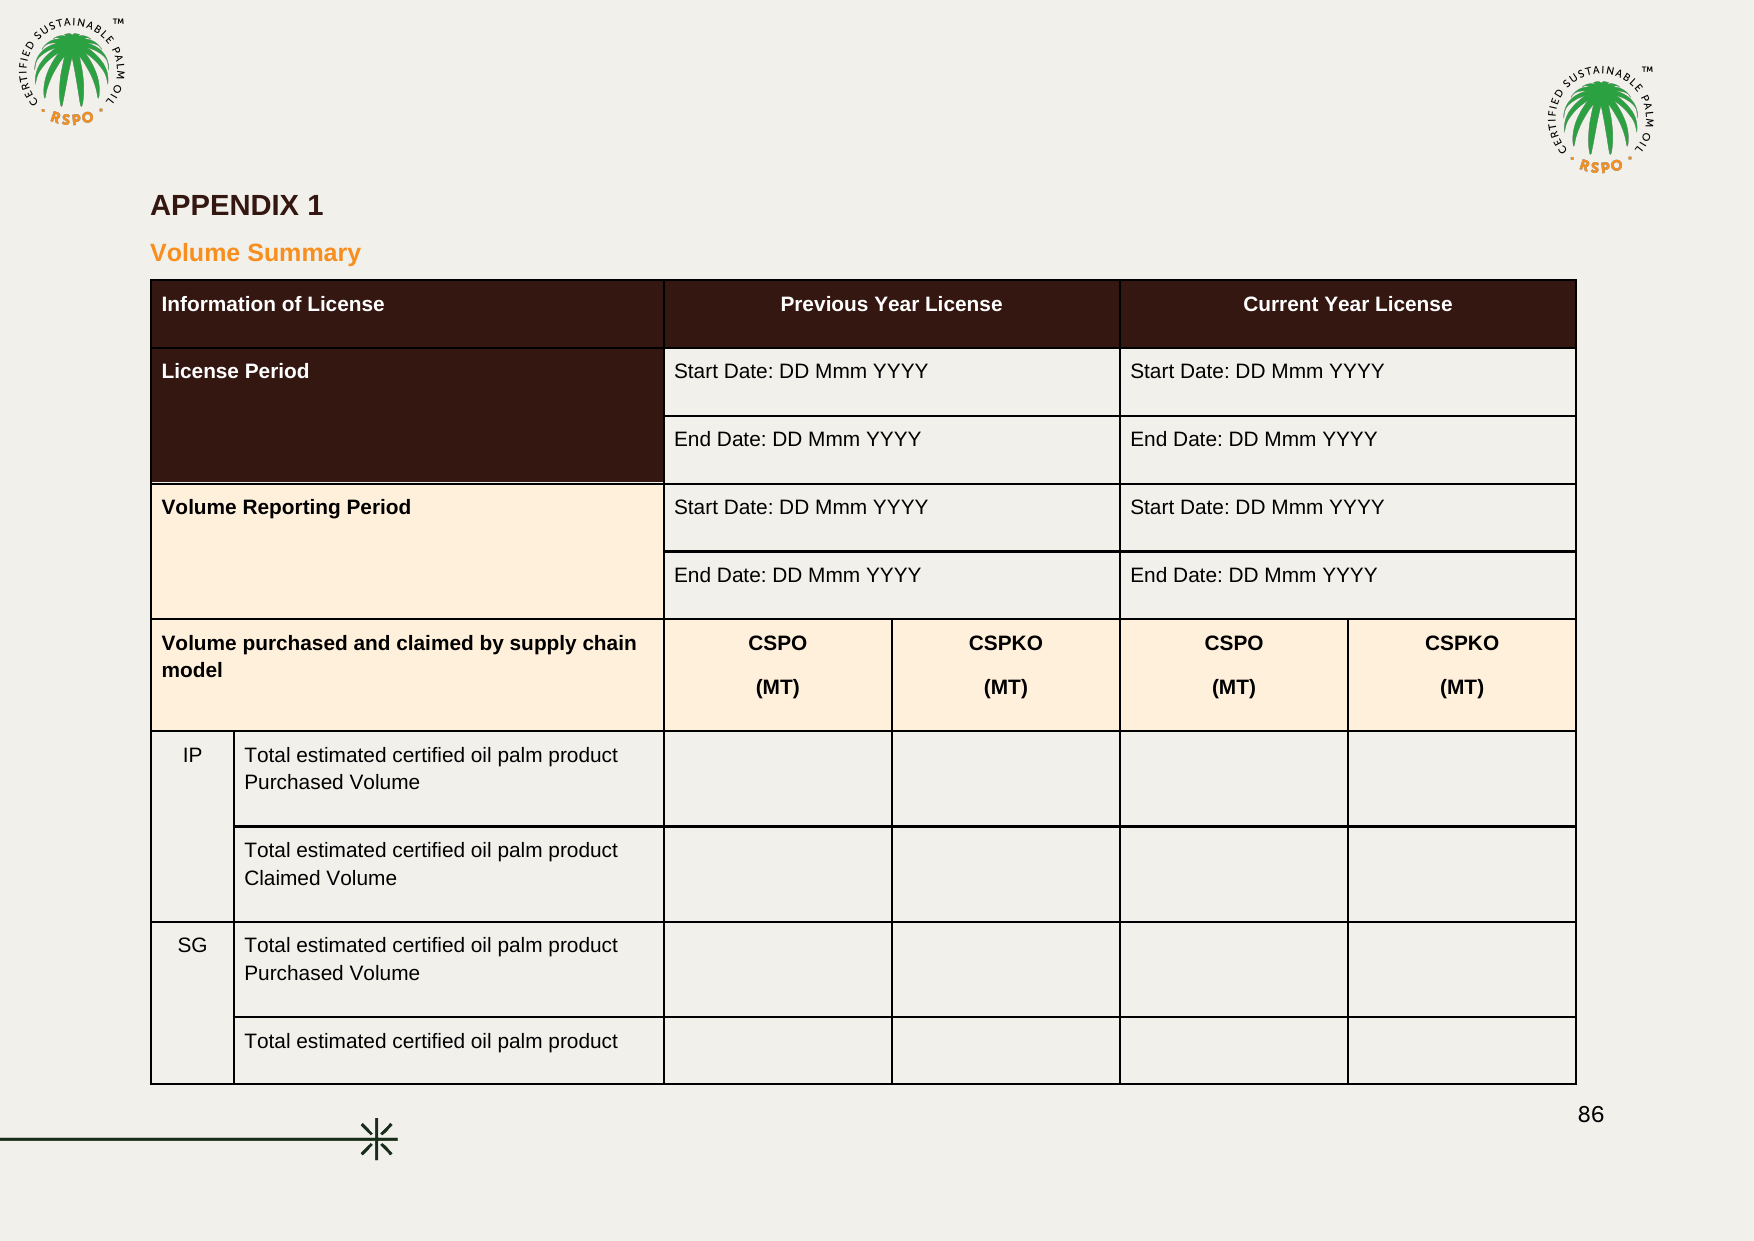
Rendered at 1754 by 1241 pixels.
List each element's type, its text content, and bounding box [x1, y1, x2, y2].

table_cell [1349, 1018, 1575, 1083]
table_cell CSPO (MT) [1121, 620, 1347, 730]
table_cell Start Date: DD Mmm YYYY [1121, 349, 1575, 415]
table_cell CSPO (MT) [665, 620, 891, 730]
table_cell Volume purchased and claimed by supply chain model [152, 620, 663, 730]
table_cell Total estimated certified oil palm product Purchased Volume [235, 923, 663, 1016]
table_cell [1121, 1018, 1347, 1083]
table_cell [665, 1018, 891, 1083]
table_cell [893, 828, 1119, 921]
table_cell SG [152, 923, 233, 1083]
subtitle Volume Summary [150, 238, 1604, 266]
table_cell End Date: DD Mmm YYYY [665, 553, 1119, 618]
picture [0, 0, 143, 144]
table_cell Start Date: DD Mmm YYYY [665, 485, 1119, 550]
table_cell CSPKO (MT) [1349, 620, 1575, 730]
table_cell Total estimated certified oil palm product Purchased Volume [235, 732, 663, 825]
table_cell End Date: DD Mmm YYYY [665, 417, 1119, 482]
picture [0, 1101, 426, 1177]
subtitle APPENDIX 1 [150, 187, 1604, 221]
table_cell [665, 923, 891, 1016]
table_cell End Date: DD Mmm YYYY [1121, 553, 1575, 618]
picture [1529, 48, 1672, 192]
table_cell IP [152, 732, 233, 921]
table_cell [893, 732, 1119, 825]
table_cell Total estimated certified oil palm product Claimed Volume [235, 828, 663, 921]
table_cell CSPKO (MT) [893, 620, 1119, 730]
table_cell Start Date: DD Mmm YYYY [665, 349, 1119, 415]
table_cell [665, 828, 891, 921]
table_cell [665, 732, 891, 825]
table_cell [1121, 828, 1347, 921]
table_cell [1349, 923, 1575, 1016]
table_cell [1349, 828, 1575, 921]
table_header Current Year License [1121, 281, 1575, 347]
table_cell License Period [152, 349, 663, 482]
table_cell [1121, 732, 1347, 825]
table_cell [893, 923, 1119, 1016]
table_cell Start Date: DD Mmm YYYY [1121, 485, 1575, 550]
table_cell [893, 1018, 1119, 1083]
table_cell Total estimated certified oil palm product Claimed Volume [235, 1018, 663, 1083]
table_cell [1349, 732, 1575, 825]
table_header Previous Year License [665, 281, 1119, 347]
table_cell [1121, 923, 1347, 1016]
table_cell Volume Reporting Period [152, 485, 663, 618]
table_cell End Date: DD Mmm YYYY [1121, 417, 1575, 482]
table_header Information of License [152, 281, 663, 347]
